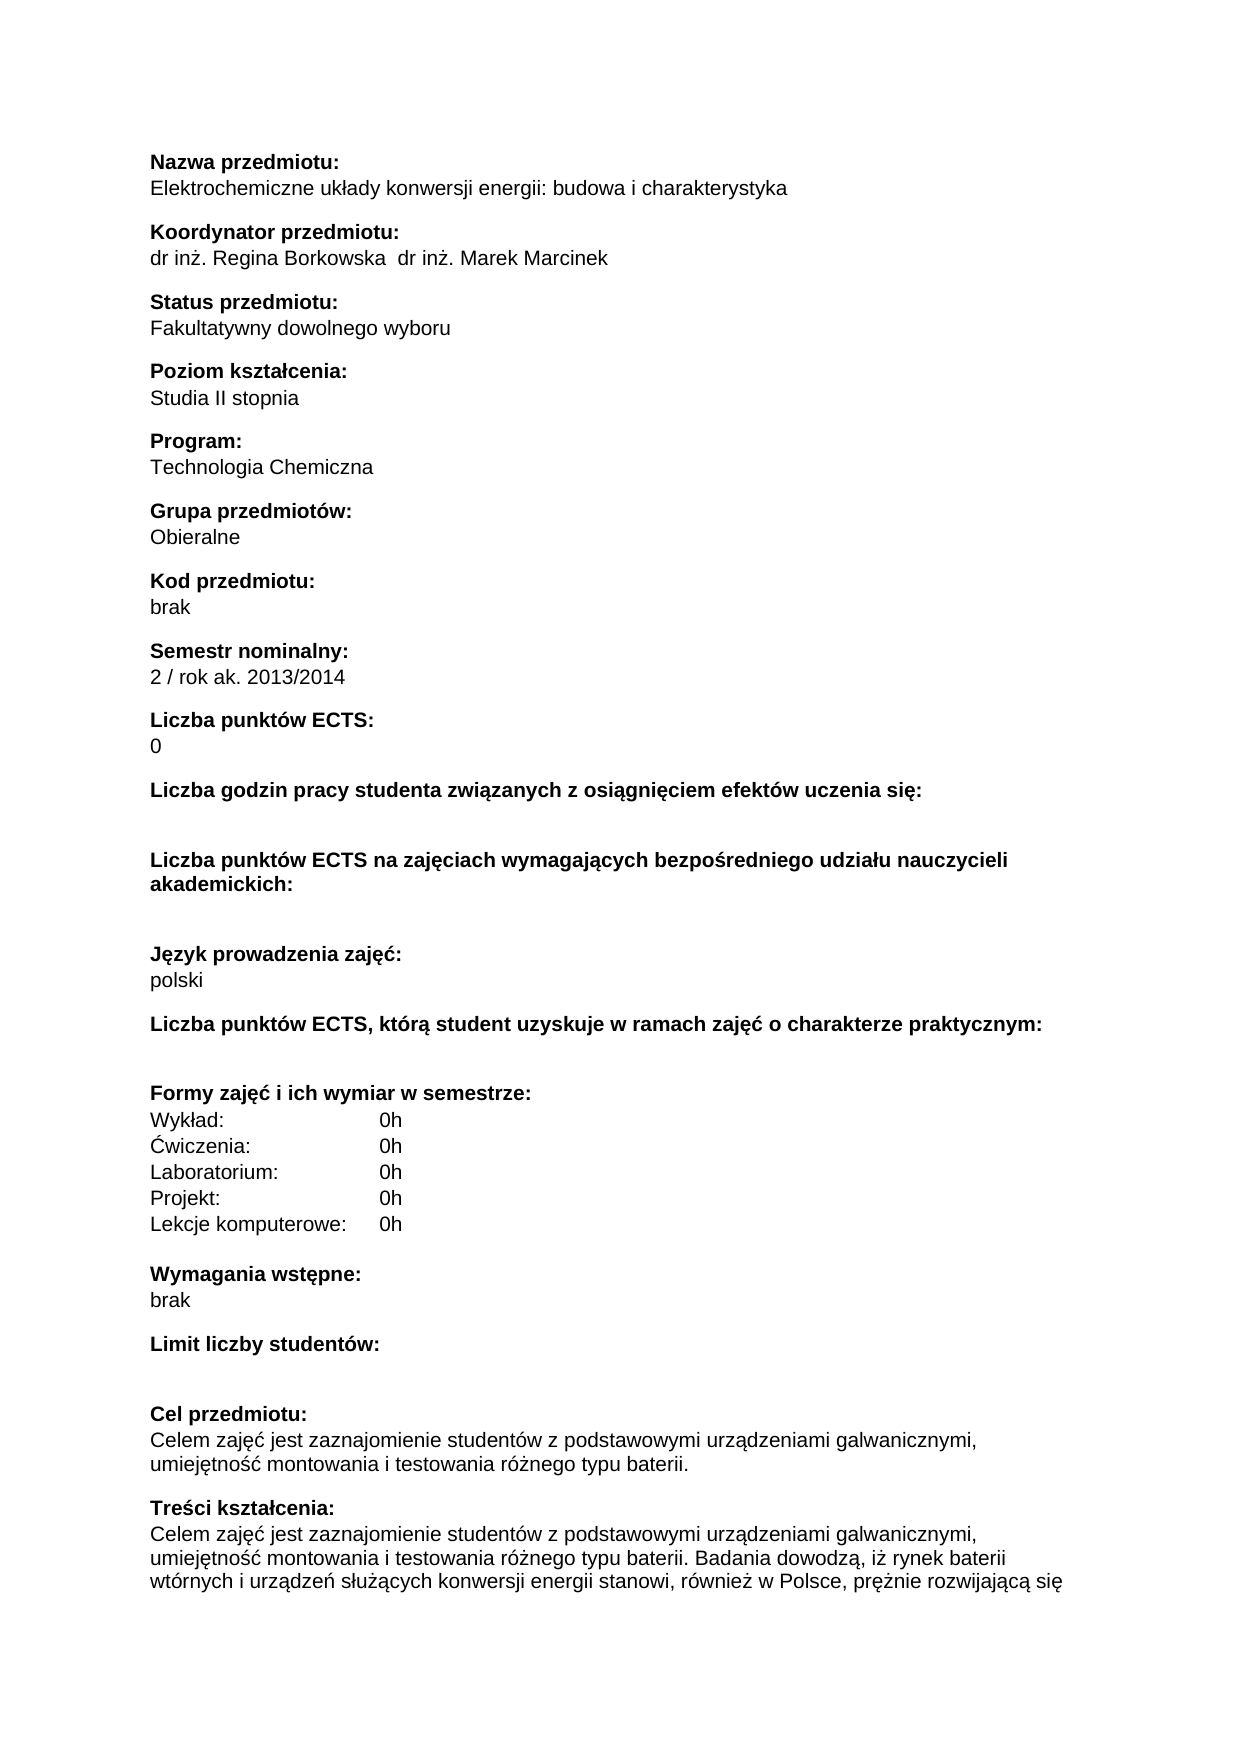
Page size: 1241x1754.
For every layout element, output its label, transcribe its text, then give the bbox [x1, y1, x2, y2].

table_cell Ćwiczenia: [140, 1134, 367, 1158]
text brak [150, 1288, 1090, 1312]
text Technologia Chemiczna [150, 455, 1090, 479]
text Liczba godzin pracy studenta związanych z osiągnięciem efektów uczenia się: [150, 778, 1090, 802]
text Koordynator przedmiotu: [150, 220, 1090, 244]
text polski [150, 968, 1090, 992]
table_header 0h [369, 1108, 597, 1132]
text dr inż. Regina Borkowska dr inż. Marek Marcinek [150, 246, 1090, 270]
text Celem zajęć jest zaznajomienie studentów z podstawowymi urządzeniami galwanicznymi, umiejętność montowania i testowania różnego typu baterii. [150, 1428, 1090, 1476]
text Fakultatywny dowolnego wyboru [150, 316, 1090, 339]
text Liczba punktów ECTS na zajęciach wymagających bezpośredniego udziału nauczycieli akademickich: [150, 848, 1090, 896]
text Wymagania wstępne: [150, 1262, 1090, 1286]
text Nazwa przedmiotu: [150, 150, 1090, 174]
table_cell Lekcje komputerowe: [140, 1212, 367, 1236]
text Studia II stopnia [150, 385, 1090, 409]
table_cell Projekt: [140, 1186, 367, 1210]
text Semestr nominalny: [150, 638, 1090, 662]
text Obieralne [150, 525, 1090, 549]
text Treści kształcenia: [150, 1495, 1090, 1519]
text Program: [150, 429, 1090, 453]
table_cell Laboratorium: [140, 1160, 367, 1184]
text 0 [150, 734, 1090, 758]
table_cell 0h [369, 1132, 597, 1158]
text 2 / rok ak. 2013/2014 [150, 664, 1090, 688]
text Elektrochemiczne układy konwersji energii: budowa i charakterystyka [150, 176, 1090, 200]
table_cell 0h [369, 1210, 597, 1236]
table_header Wykład: [140, 1108, 367, 1132]
text Limit liczby studentów: [150, 1332, 1090, 1356]
text Formy zajęć i ich wymiar w semestrze: [150, 1081, 1090, 1105]
text Kod przedmiotu: [150, 569, 1090, 593]
text Poziom kształcenia: [150, 359, 1090, 383]
table_cell 0h [369, 1184, 597, 1210]
text Liczba punktów ECTS: [150, 708, 1090, 732]
text Grupa przedmiotów: [150, 499, 1090, 523]
text Język prowadzenia zajęć: [150, 942, 1090, 966]
text Cel przedmiotu: [150, 1402, 1090, 1426]
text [150, 1521, 1090, 1593]
text brak [150, 595, 1090, 619]
text Status przedmiotu: [150, 289, 1090, 313]
table_cell 0h [369, 1158, 597, 1184]
text Liczba punktów ECTS, którą student uzyskuje w ramach zajęć o charakterze praktycznym: [150, 1011, 1090, 1035]
